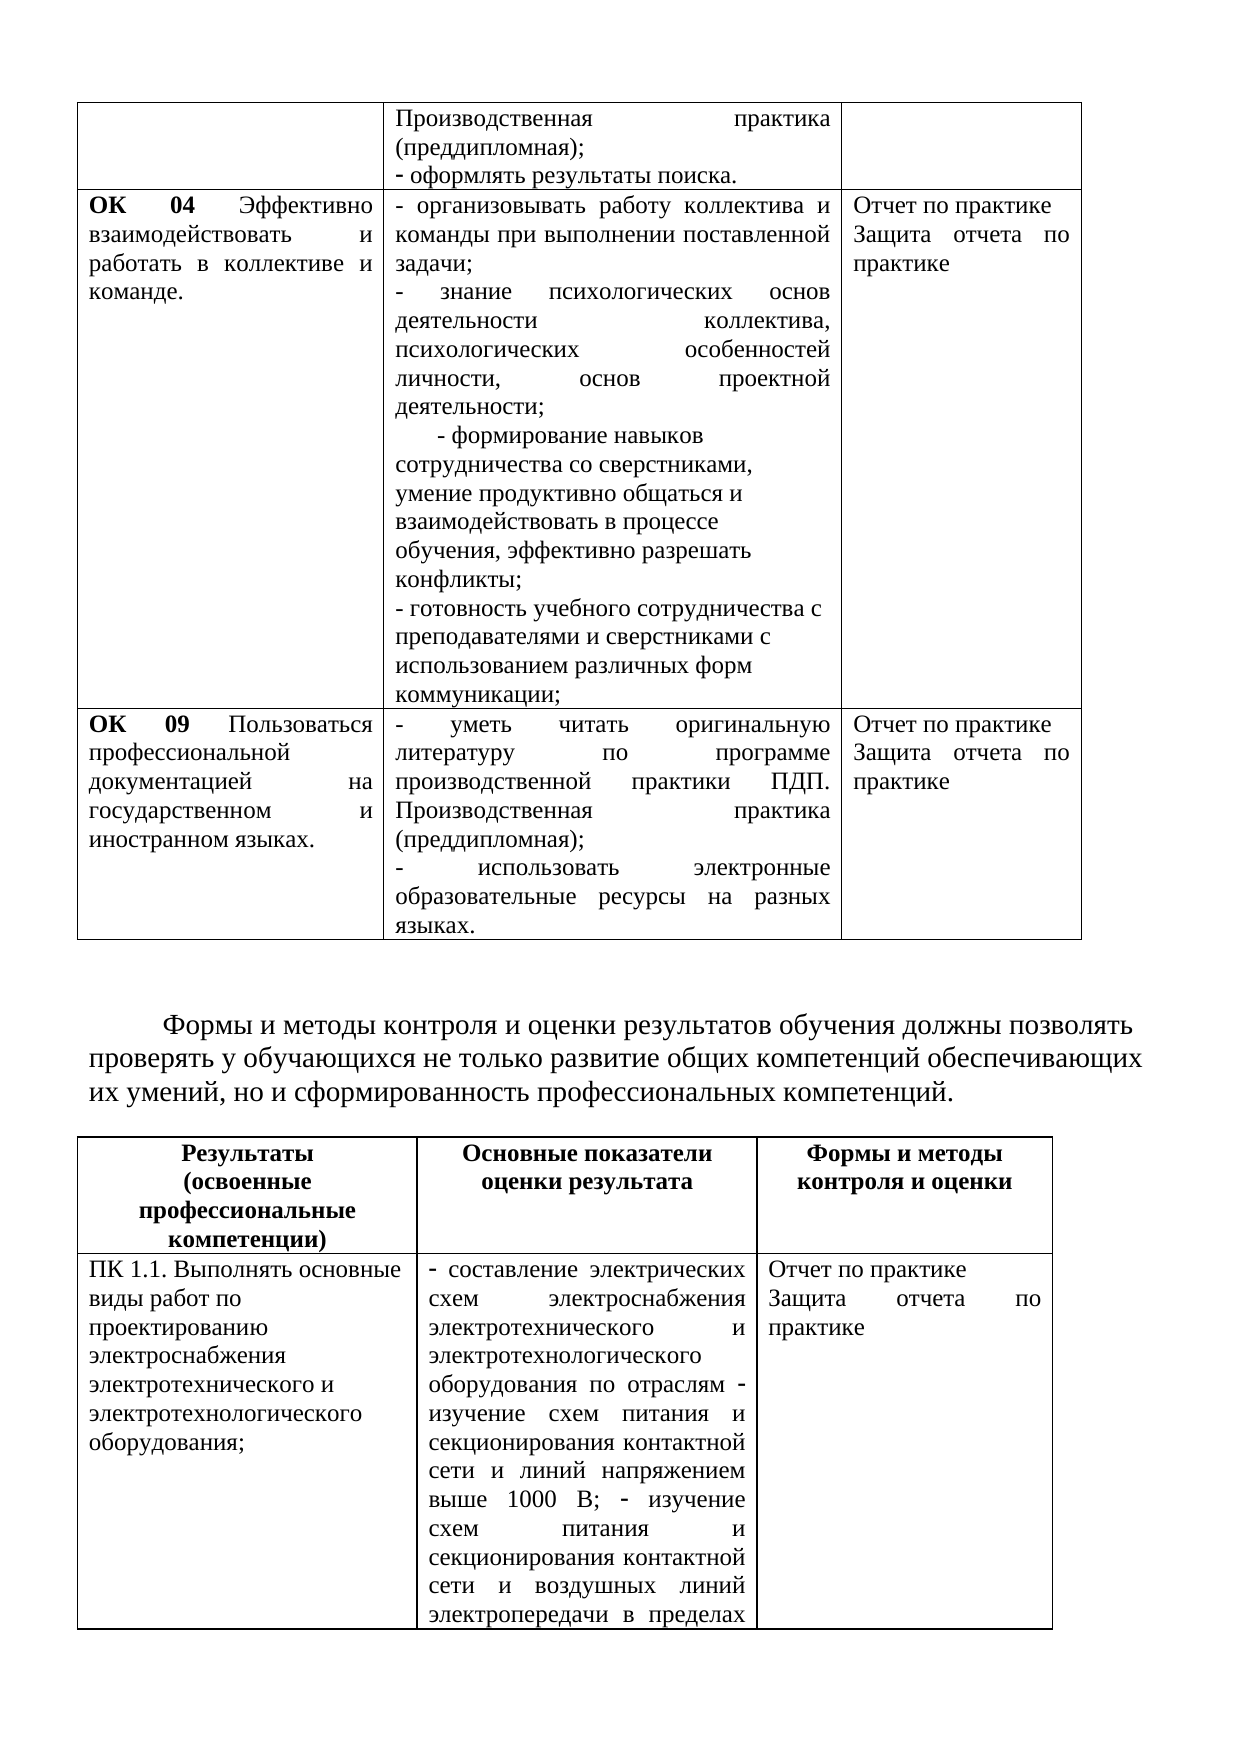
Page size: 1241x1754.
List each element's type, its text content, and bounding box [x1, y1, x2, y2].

text Формы и методы контроля и оценки результатов обучения должны позволять проверять у обучающихся не только развитие общих компетенций обеспечивающих их умений, но и сформированность профессиональных компетенций. [89, 1007, 1152, 1107]
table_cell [758, 1254, 1052, 1628]
table_cell - организовывать работу коллектива и команды при выполнении поставленной задачи; - знание психологических основ деятельности коллектива, психологических особенностей личности, основ проектной деятельности; - формирование навыков сотрудничества со сверстниками, умение продуктивно общаться и взаимодействовать в процессе обучения, эффективно разрешать конфликты; - готовность учебного сотрудничества с преподавателями и сверстниками с использованием различных форм коммуникации; [384, 190, 841, 708]
table_cell Отчет по практике Защита отчета по практике [842, 190, 1081, 708]
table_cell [78, 1254, 416, 1628]
table_header Основные показатели оценки результата [418, 1138, 756, 1253]
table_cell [78, 103, 383, 189]
table_header Результаты (освоенные профессиональные компетенции) [78, 1138, 416, 1253]
table_cell ОК 09 Пользоваться профессиональной документацией на государственном и иностранном языках. [78, 709, 383, 939]
table_cell ОК 04 Эффективно взаимодействовать и работать в коллективе и команде. [78, 190, 383, 708]
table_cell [842, 103, 1081, 189]
table_header Формы и методы контроля и оценки [758, 1138, 1052, 1253]
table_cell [384, 103, 841, 189]
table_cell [418, 1254, 756, 1628]
table_cell - уметь читать оригинальную литературу по программе производственной практики ПДП. Производственная практика (преддипломная); - использовать электронные образовательные ресурсы на разных языках. [384, 709, 841, 939]
table_cell Отчет по практике Защита отчета по практике [842, 709, 1081, 939]
